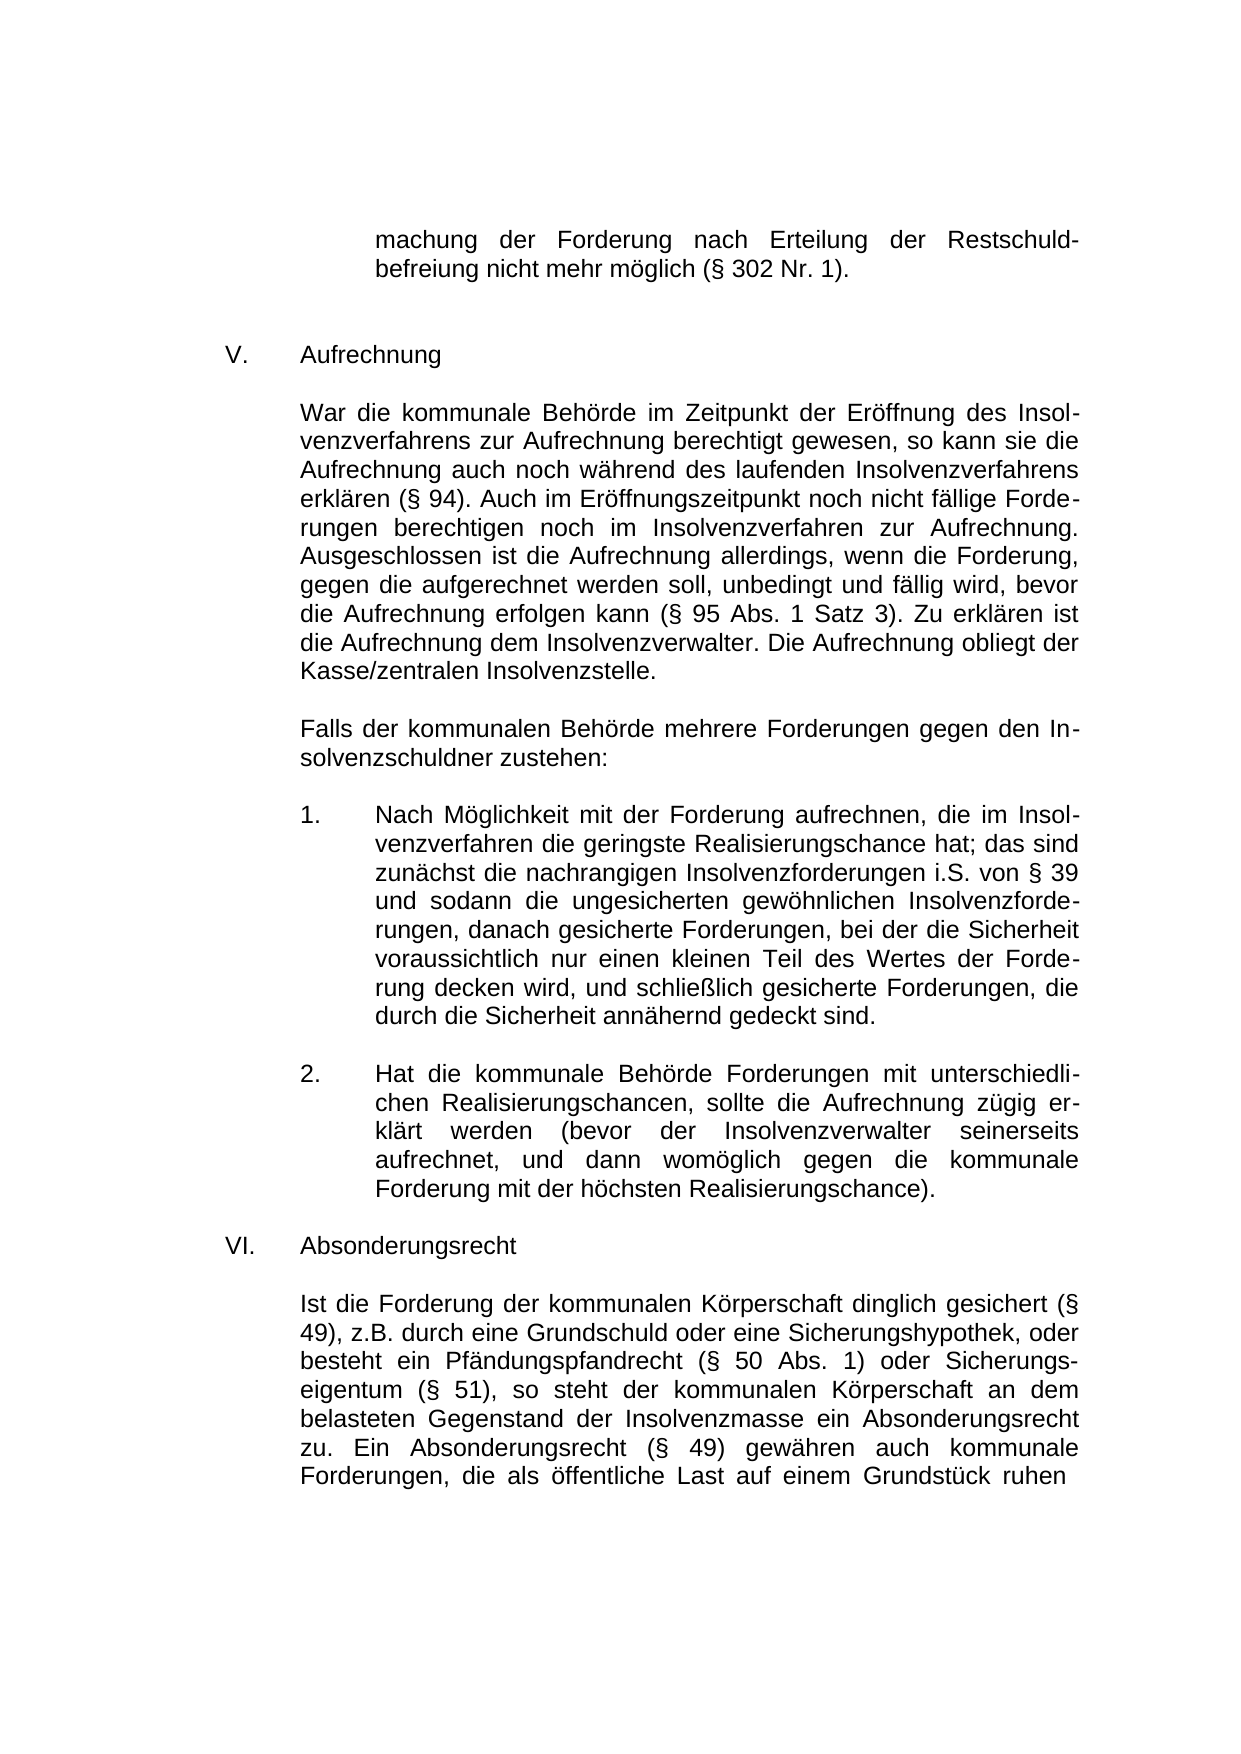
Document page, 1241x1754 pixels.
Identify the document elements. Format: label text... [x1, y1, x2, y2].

text War die kommunale Behörde im Zeitpunkt der Eröffnung des Insolvenzverfahrens zur Aufrechnung berechtigt gewesen, so kann sie die Aufrechnung auch noch während des laufenden Insolvenzverfahrens erklären (§ 94). Auch im Eröffnungszeitpunkt noch nicht fällige Forderungen berechtigen noch im Insolvenzverfahren zur Aufrechnung. Ausgeschlossen ist die Aufrechnung allerdings, wenn die Forderung, gegen die aufgerechnet werden soll, unbedingt und fällig wird, bevor die Aufrechnung erfolgen kann (§ 95 Abs. 1 Satz 3). Zu erklären ist die Aufrechnung dem Insolvenzverwalter. Die Aufrechnung obliegt der Kasse/zentralen Insolvenzstelle. [300, 397, 1080, 685]
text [300, 1289, 1080, 1490]
text VI. Absonderungsrecht [225, 1231, 1080, 1260]
text 1. Nach Möglichkeit mit der Forderung aufrechnen, die im Insolvenzverfahren die geringste Realisierungschance hat; das sind zunächst die nachrangigen Insolvenzforderungen i.S. von § 39 und sodann die ungesicherten gewöhnlichen Insolvenzforderungen, danach gesicherte Forderungen, bei der die Sicherheit voraussichtlich nur einen kleinen Teil des Wertes der Forderung decken wird, und schließlich gesicherte Forderungen, die durch die Sicherheit annähernd gedeckt sind. [300, 800, 1080, 1030]
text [375, 225, 1080, 282]
text Falls der kommunalen Behörde mehrere Forderungen gegen den Insolvenzschuldner zustehen: [300, 714, 1080, 771]
text V. Aufrechnung [225, 340, 1080, 369]
text 2. Hat die kommunale Behörde Forderungen mit unterschiedlichen Realisierungschancen, sollte die Aufrechnung zügig erklärt werden (bevor der Insolvenzverwalter seinerseits aufrechnet, und dann womöglich gegen die kommunale Forderung mit der höchsten Realisierungschance). [300, 1059, 1080, 1202]
